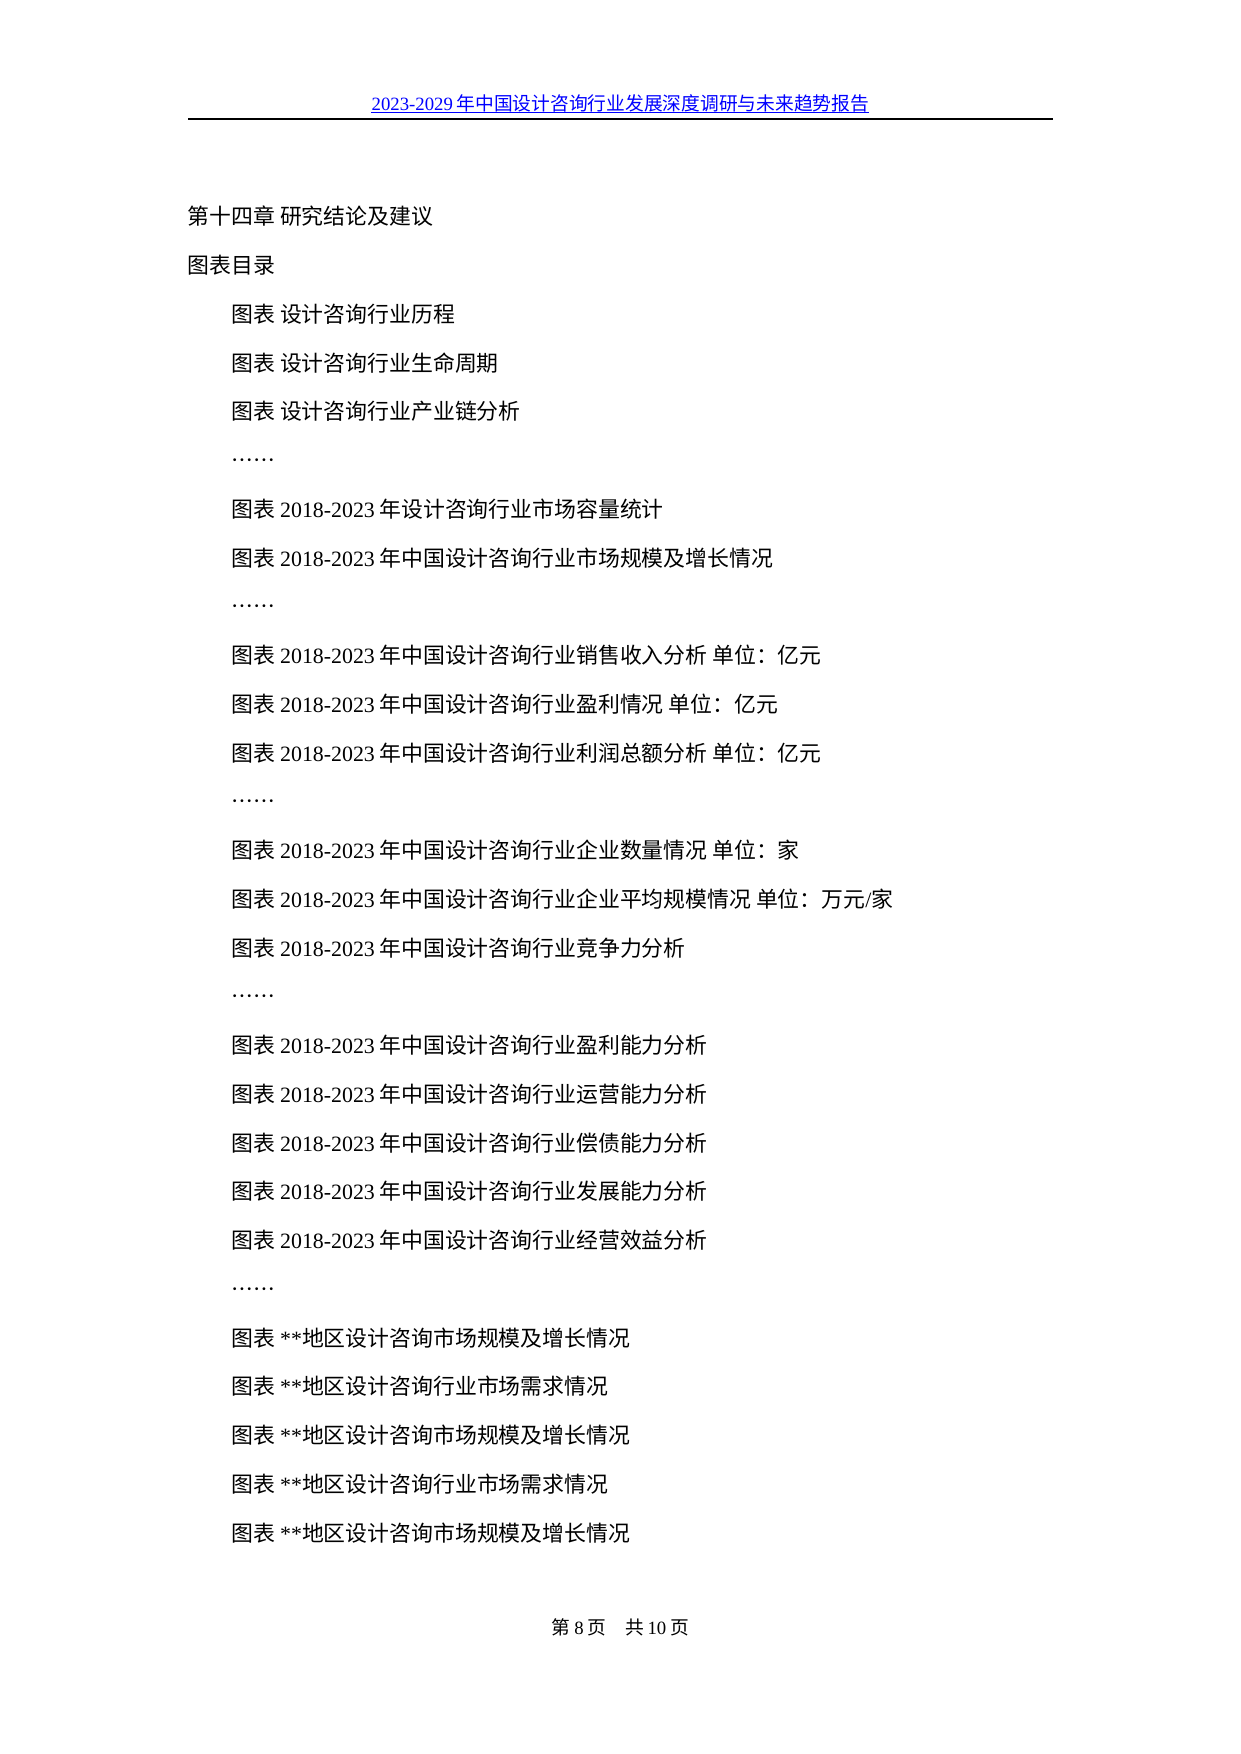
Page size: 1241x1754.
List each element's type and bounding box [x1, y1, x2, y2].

text [187, 150, 1053, 1548]
